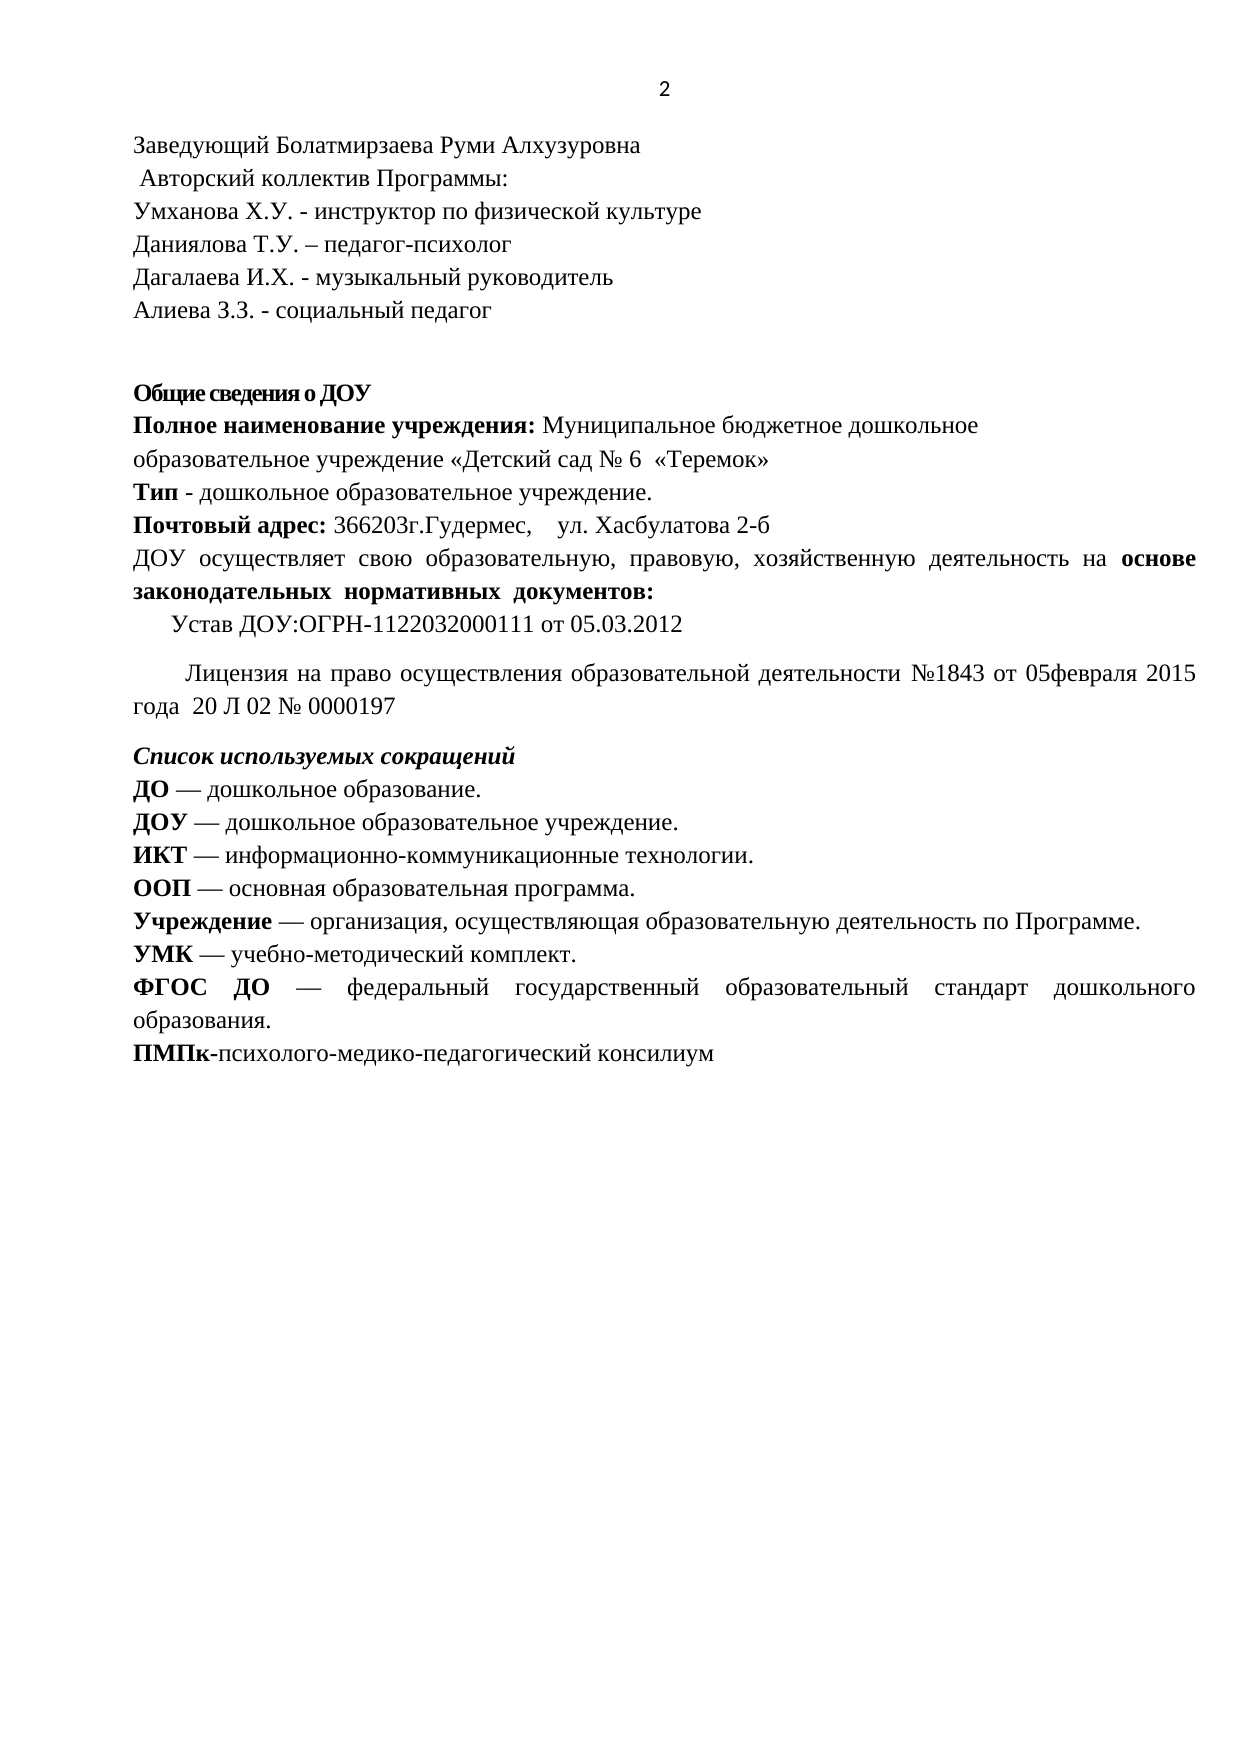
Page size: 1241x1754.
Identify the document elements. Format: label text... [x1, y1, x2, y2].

text ПМПк-психолого-медико-педагогический консилиум [133, 1038, 1196, 1067]
text Почтовый адрес: 366203г.Гудермес, ул. Хасбулатова 2-б [133, 510, 1196, 538]
text Лицензия на право осуществления образовательной деятельности №1843 от 05февраля 2015 года 20 Л 02 № 0000197 [133, 658, 1196, 720]
text Даниялова Т.У. – педагог-психолог [133, 229, 1196, 258]
text образовательное учреждение «Детский сад № 6 «Теремок» [133, 444, 1196, 472]
text Авторский коллектив Программы: [133, 163, 1196, 192]
text ДО — дошкольное образование. [133, 774, 1196, 803]
text Учреждение — организация, осуществляющая образовательную деятельность по Программе. [133, 906, 1196, 935]
text Тип - дошкольное образовательное учреждение. [133, 477, 1196, 505]
text Полное наименование учреждения: Муниципальное бюджетное дошкольное [133, 411, 1196, 439]
text Устав ДОУ:ОГРН-1122032000111 от 05.03.2012 [133, 609, 1196, 637]
text УМК — учебно-методический комплект. [133, 939, 1196, 968]
text ФГОС ДО — федеральный государственный образовательный стандарт дошкольного образования. [133, 972, 1196, 1034]
text Список используемых сокращений [133, 741, 1196, 770]
text Дагалаева И.Х. - музыкальный руководитель [133, 262, 1196, 291]
text ДОУ — дошкольное образовательное учреждение. [133, 807, 1196, 836]
text Алиева З.З. - социальный педагог [133, 295, 1196, 324]
text ДОУ осуществляет свою образовательную, правовую, хозяйственную деятельность на основе законодательных нормативных документов: [133, 543, 1196, 604]
text Заведующий Болатмирзаева Руми Алхузуровна [133, 130, 1196, 158]
text Общие сведения о ДОУ [133, 378, 1196, 406]
text ООП — основная образовательная программа. [133, 873, 1196, 902]
text ИКТ — информационно-коммуникационные технологии. [133, 840, 1196, 869]
text Умханова Х.У. - инструктор по физической культуре [133, 196, 1196, 224]
